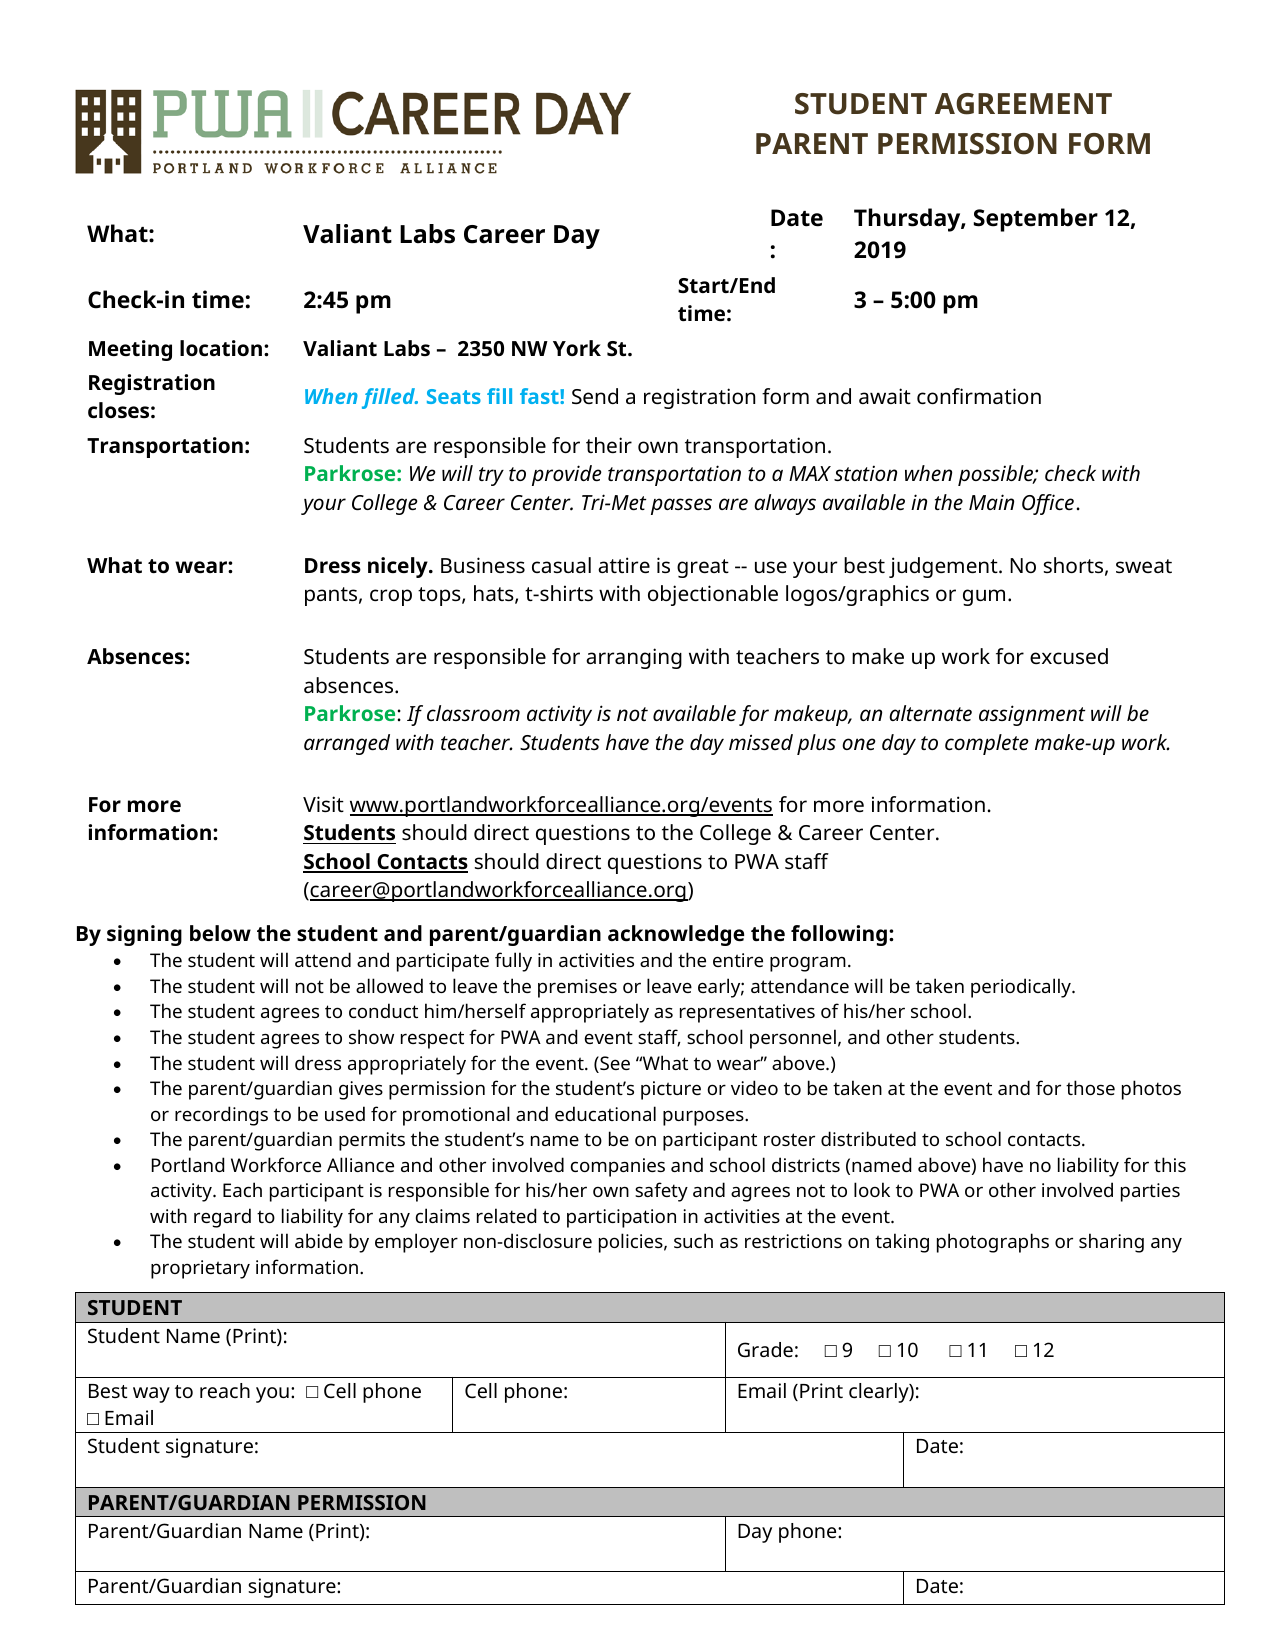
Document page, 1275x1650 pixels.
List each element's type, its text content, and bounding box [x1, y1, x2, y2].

list The parent/guardian gives permission for the student’s picture or video to be taken at the event and for those photos or recordings to be used for promotional and educational purposes. [112, 1075, 1200, 1126]
table_header Thursday, September 12, 2019 [842, 199, 1200, 268]
table_cell Start/End time: [666, 268, 842, 331]
table_cell When filled. Seats fill fast! Send a registration form and await confirmation [291, 365, 1200, 428]
table_cell Visit www.portlandworkforcealliance.org/events for more information. Students should direct questions to the College & Career Center. School Contacts should direct questions to PWA staff (career@portlandworkforcealliance.org) [291, 787, 1200, 907]
list The student will not be allowed to leave the premises or leave early; attendance will be taken periodically. [112, 973, 1200, 999]
table_cell Students are responsible for their own transportation. Parkrose: We will try to provide transportation to a MAX station when possible; check with your College & Career Center. Tri-Met passes are always available in the Main Office. [291, 428, 1200, 519]
table_cell Registration closes: [75, 365, 291, 428]
table_cell Meeting location: [75, 331, 291, 365]
table_cell 2:45 pm [291, 268, 666, 331]
table_cell Student Name (Print): [76, 1323, 725, 1377]
table_cell 3 – 5:00 pm [842, 268, 1200, 331]
list The student agrees to conduct him/herself appropriately as representatives of his/her school. [112, 999, 1200, 1024]
table_cell Day phone: [726, 1517, 1224, 1571]
table_header Valiant Labs Career Day [291, 199, 757, 268]
list Portland Workforce Alliance and other involved companies and school districts (named above) have no liability for this activity. Each participant is responsible for his/her own safety and agrees not to look to PWA or other involved parties with regard to liability for any claims related to participation in activities at the event. [112, 1152, 1200, 1228]
table_cell Best way to reach you: □ Cell phone □ Email [76, 1378, 452, 1432]
table_cell Grade: □ 9 □ 10 □ 11 □ 12 [726, 1323, 1224, 1377]
table_cell Dress nicely. Business casual attire is great -- use your best judgement. No shorts, sweat pants, crop tops, hats, t-shirts with objectionable logos/graphics or gum. [291, 520, 1200, 639]
table_cell Absences: [75, 639, 291, 787]
table_cell Transportation: [75, 428, 291, 519]
table_cell Check-in time: [75, 268, 291, 331]
text By signing below the student and parent/guardian acknowledge the following: [75, 919, 1200, 948]
table_cell Date: [904, 1572, 1224, 1604]
table_cell Cell phone: [453, 1378, 725, 1432]
table_cell What to wear: [75, 520, 291, 639]
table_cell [76, 1572, 903, 1604]
table_cell Students are responsible for arranging with teachers to make up work for excused absences. Parkrose: If classroom activity is not available for makeup, an alternate assignment will be arranged with teacher. Students have the day missed plus one day to complete make-up work. [291, 639, 1200, 787]
table_cell Student signature: [76, 1433, 903, 1487]
table_header STUDENT [76, 1293, 1224, 1322]
table_cell For more information: [75, 787, 291, 907]
table_header Date: [757, 199, 842, 268]
table_cell Parent/Guardian Name (Print): [76, 1517, 725, 1571]
list The student will attend and participate fully in activities and the entire program. [112, 948, 1200, 973]
table_cell Email (Print clearly): [726, 1378, 1224, 1432]
list The parent/guardian permits the student’s name to be on participant roster distributed to school contacts. [112, 1126, 1200, 1152]
table_header What: [75, 199, 291, 268]
table_cell PARENT/GUARDIAN PERMISSION [76, 1488, 1224, 1516]
picture [75, 75, 665, 188]
table_cell Date: [904, 1433, 1224, 1487]
table_cell Valiant Labs – 2350 NW York St. [291, 331, 1200, 365]
list The student agrees to show respect for PWA and event staff, school personnel, and other students. [112, 1024, 1200, 1050]
list The student will abide by employer non-disclosure policies, such as restrictions on taking photographs or sharing any proprietary information. [112, 1228, 1200, 1279]
list The student will dress appropriately for the event. (See “What to wear” above.) [112, 1050, 1200, 1075]
